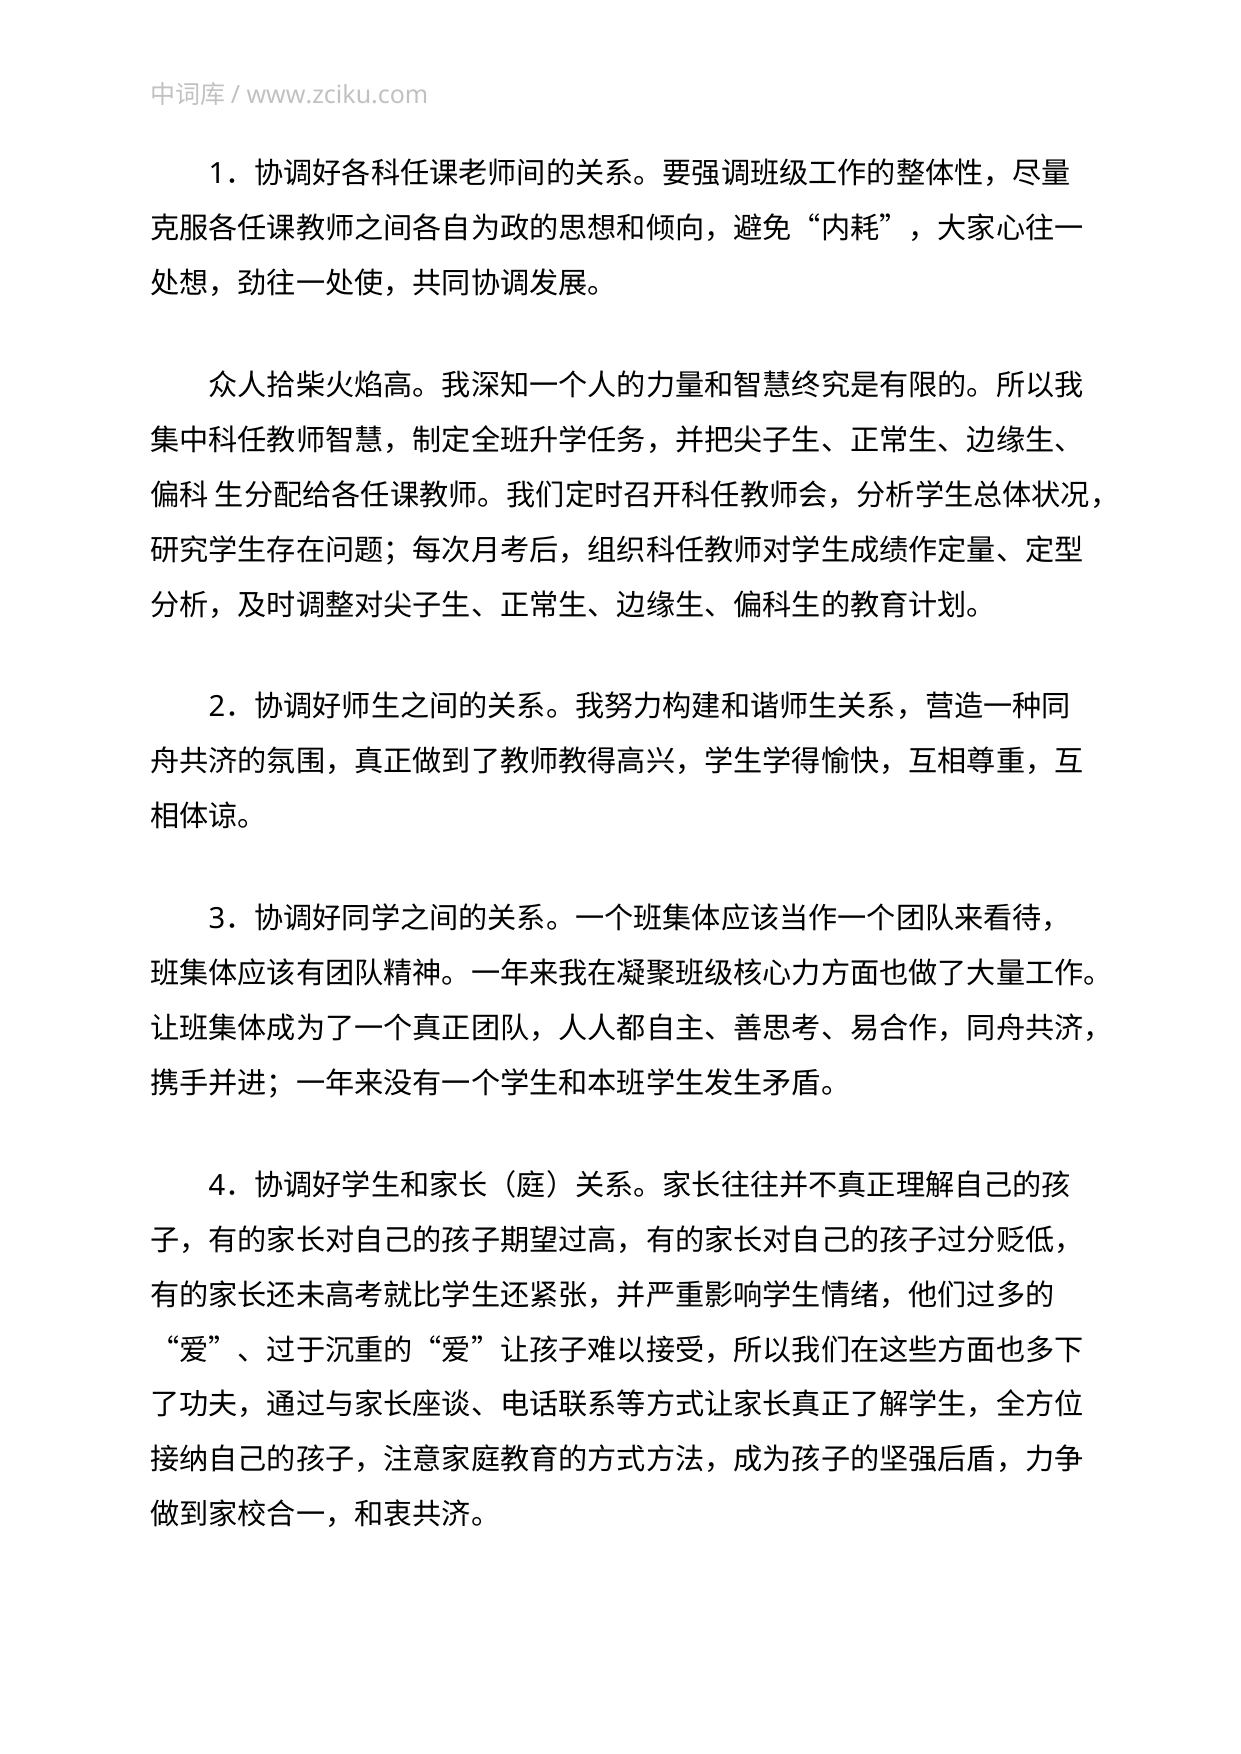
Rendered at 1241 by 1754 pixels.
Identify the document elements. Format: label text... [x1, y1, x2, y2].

text 3．协调好同学之间的关系。一个班集体应该当作一个团队来看待，班集体应该有团队精神。一年来我在凝聚班级核心力方面也做了大量工作。让班集体成为了一个真正团队，人人都自主、善思考、易合作，同舟共济，携手并进；一年来没有一个学生和本班学生发生矛盾。 [150, 895, 1090, 1102]
text 1．协调好各科任课老师间的关系。要强调班级工作的整体性，尽量克服各任课教师之间各自为政的思想和倾向，避免“内耗”，大家心往一处想，劲往一处使，共同协调发展。 [150, 150, 1090, 302]
text 众人拾柴火焰高。我深知一个人的力量和智慧终究是有限的。所以我集中科任教师智慧，制定全班升学任务，并把尖子生、正常生、边缘生、偏科 生分配给各任课教师。我们定时召开科任教师会，分析学生总体状况，研究学生存在问题；每次月考后，组织科任教师对学生成绩作定量、定型分析，及时调整对尖子生、正常生、边缘生、偏科生的教育计划。 [150, 362, 1090, 623]
text 2．协调好师生之间的关系。我努力构建和谐师生关系，营造一种同舟共济的氛围，真正做到了教师教得高兴，学生学得愉快，互相尊重，互相体谅。 [150, 683, 1090, 835]
text 4．协调好学生和家长（庭）关系。家长往往并不真正理解自己的孩子，有的家长对自己的孩子期望过高，有的家长对自己的孩子过分贬低，有的家长还未高考就比学生还紧张，并严重影响学生情绪，他们过多的“爱”、过于沉重的“爱”让孩子难以接受，所以我们在这些方面也多下了功夫，通过与家长座谈、电话联系等方式让家长真正了解学生，全方位接纳自己的孩子，注意家庭教育的方式方法，成为孩子的坚强后盾，力争做到家校合一，和衷共济。 [150, 1161, 1090, 1533]
